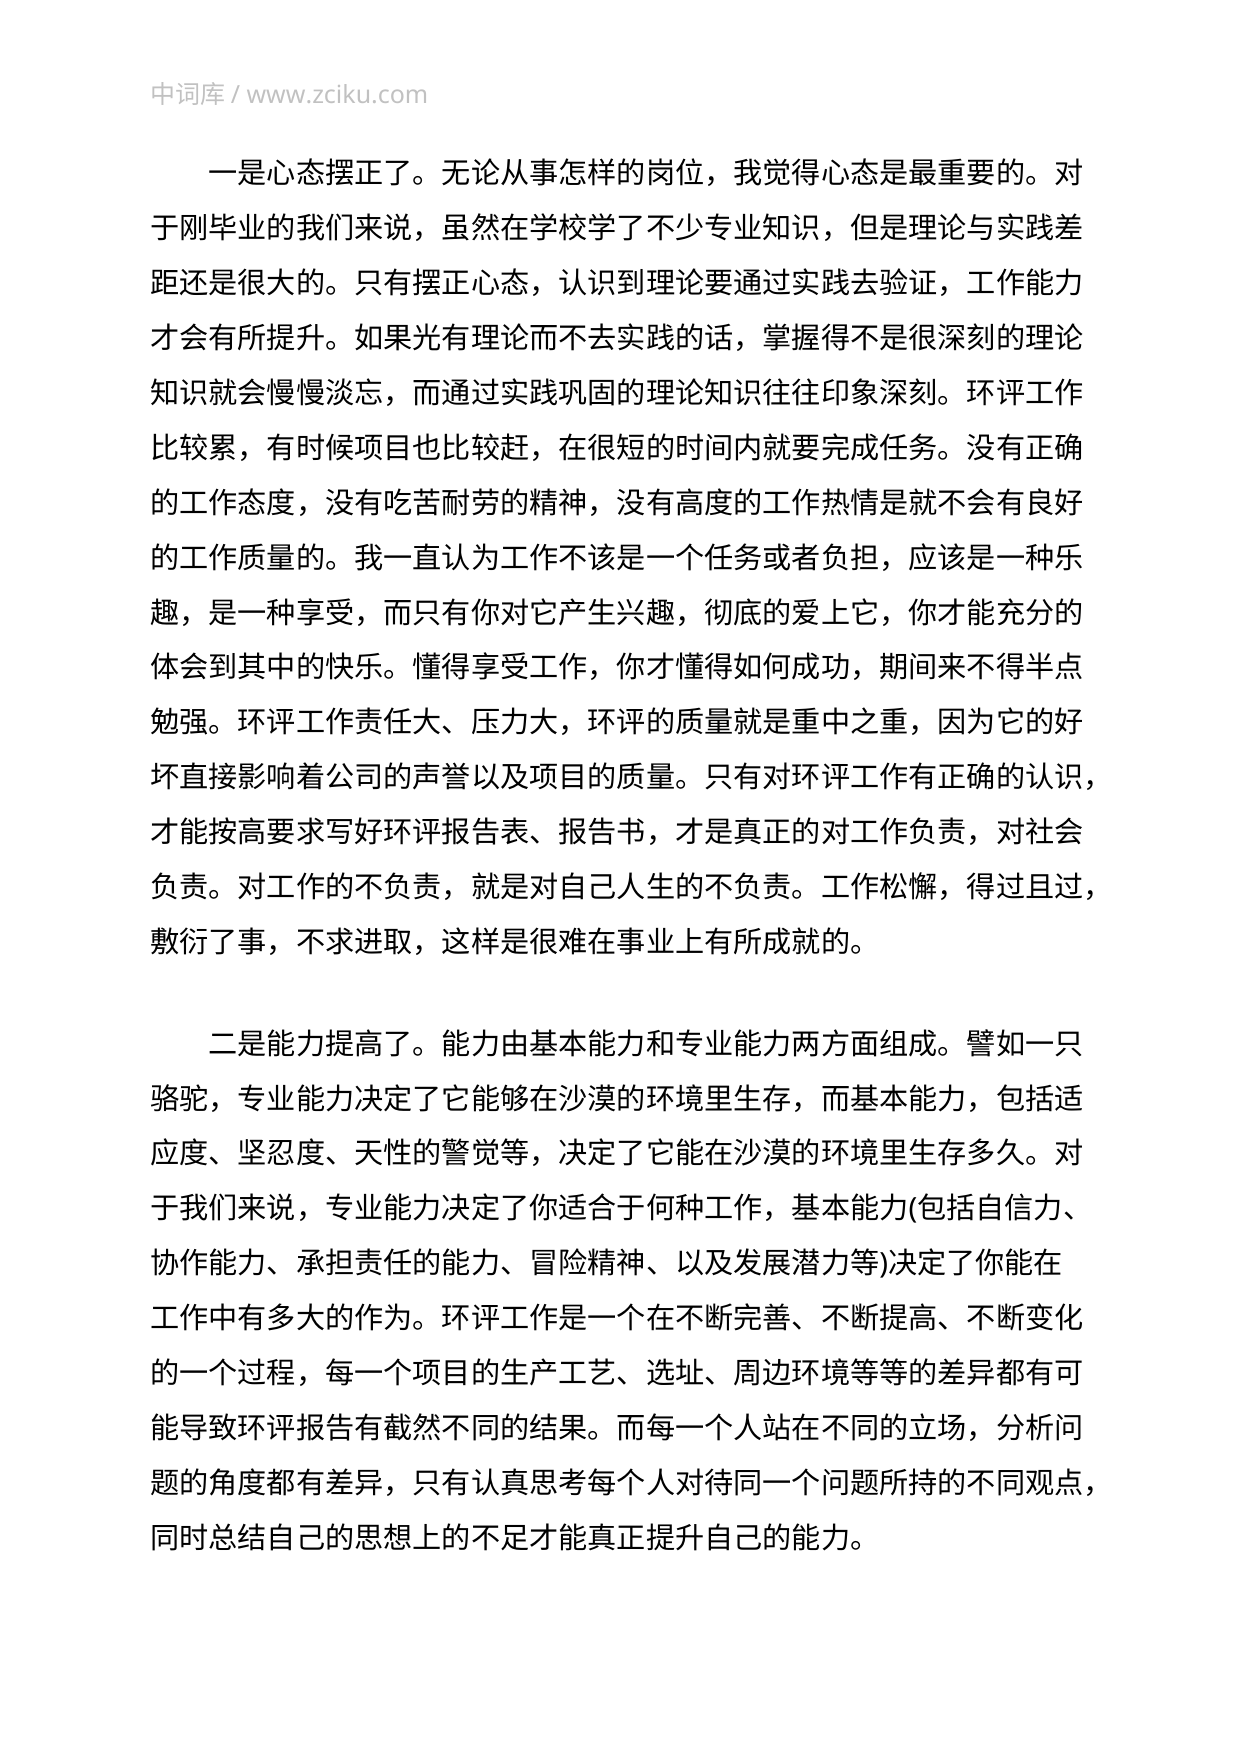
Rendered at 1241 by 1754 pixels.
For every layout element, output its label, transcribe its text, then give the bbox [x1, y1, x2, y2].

text 一是心态摆正了。无论从事怎样的岗位，我觉得心态是最重要的。对于刚毕业的我们来说，虽然在学校学了不少专业知识，但是理论与实践差距还是很大的。只有摆正心态，认识到理论要通过实践去验证，工作能力才会有所提升。如果光有理论而不去实践的话，掌握得不是很深刻的理论知识就会慢慢淡忘，而通过实践巩固的理论知识往往印象深刻。环评工作比较累，有时候项目也比较赶，在很短的时间内就要完成任务。没有正确的工作态度，没有吃苦耐劳的精神，没有高度的工作热情是就不会有良好的工作质量的。我一直认为工作不该是一个任务或者负担，应该是一种乐趣，是一种享受，而只有你对它产生兴趣，彻底的爱上它，你才能充分的体会到其中的快乐。懂得享受工作，你才懂得如何成功，期间来不得半点勉强。环评工作责任大、压力大，环评的质量就是重中之重，因为它的好坏直接影响着公司的声誉以及项目的质量。只有对环评工作有正确的认识，才能按高要求写好环评报告表、报告书，才是真正的对工作负责，对社会负责。对工作的不负责，就是对自己人生的不负责。工作松懈，得过且过，敷衍了事，不求进取，这样是很难在事业上有所成就的。 [150, 150, 1090, 961]
text 二是能力提高了。能力由基本能力和专业能力两方面组成。譬如一只骆驼，专业能力决定了它能够在沙漠的环境里生存，而基本能力，包括适应度、坚忍度、天性的警觉等，决定了它能在沙漠的环境里生存多久。对于我们来说，专业能力决定了你适合于何种工作，基本能力(包括自信力、协作能力、承担责任的能力、冒险精神、以及发展潜力等)决定了你能在工作中有多大的作为。环评工作是一个在不断完善、不断提高、不断变化的一个过程，每一个项目的生产工艺、选址、周边环境等等的差异都有可能导致环评报告有截然不同的结果。而每一个人站在不同的立场，分析问题的角度都有差异，只有认真思考每个人对待同一个问题所持的不同观点，同时总结自己的思想上的不足才能真正提升自己的能力。 [150, 1020, 1090, 1557]
